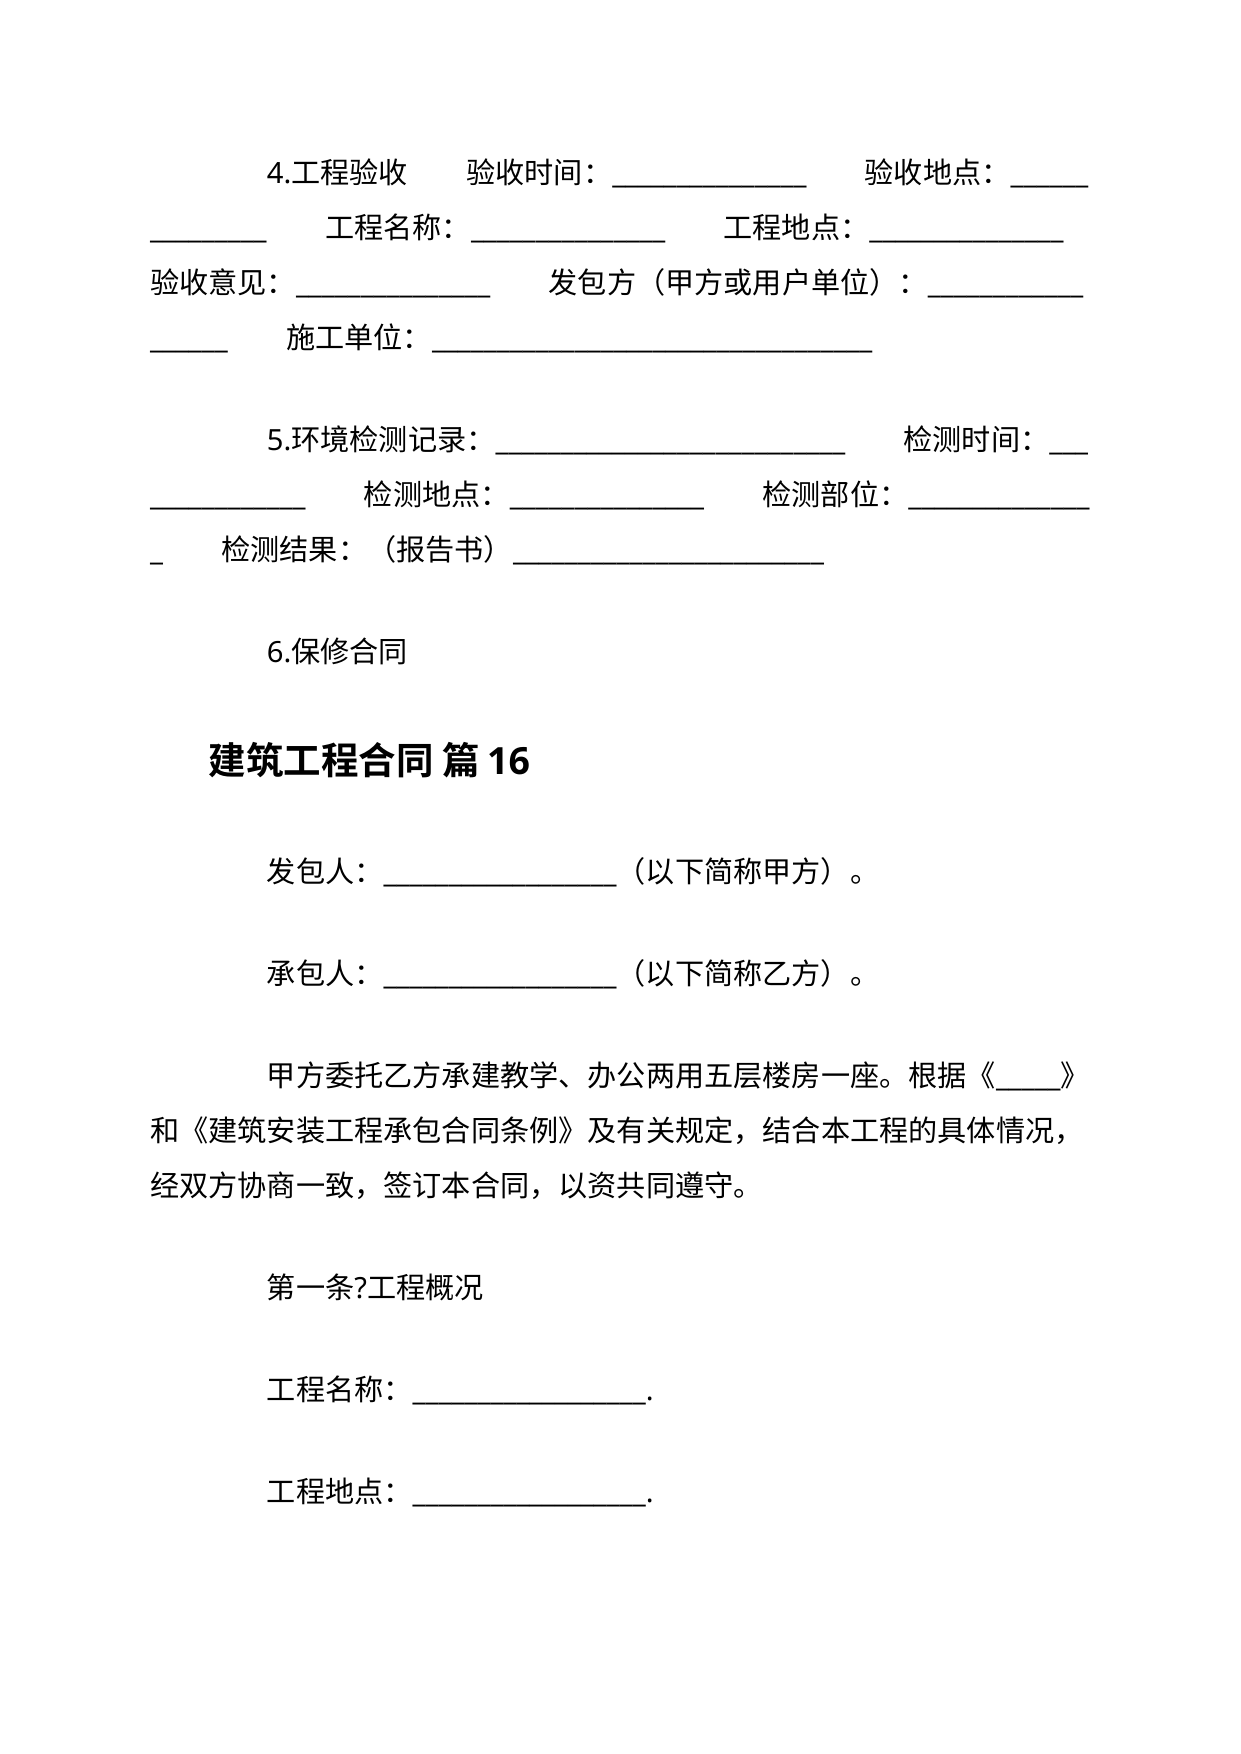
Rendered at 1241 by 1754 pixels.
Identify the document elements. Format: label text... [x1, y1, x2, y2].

text 承包人：__________________（以下简称乙方）。 [150, 951, 1090, 993]
text 工程地点：__________________. [150, 1468, 1090, 1511]
text 工程名称：__________________. [150, 1366, 1090, 1408]
text 5.环境检测记录：___________________________ 检测时间：_______________ 检测地点：_______________ 检测部位：_______________ 检测结果：（报告书）________________________ [150, 417, 1090, 569]
text 4.工程验收 验收时间：_______________ 验收地点：_______________ 工程名称：_______________ 工程地点：_______________ 验收意见：_______________ 发包方（甲方或用户单位）：__________________ 施工单位：__________________________________ [150, 150, 1090, 357]
text 发包人：__________________（以下简称甲方）。 [150, 848, 1090, 891]
text 6.保修合同 [150, 629, 1090, 671]
text 甲方委托乙方承建教学、办公两用五层楼房一座。根据《_____》和《建筑安装工程承包合同条例》及有关规定，结合本工程的具体情况，经双方协商一致，签订本合同，以资共同遵守。 [150, 1052, 1090, 1205]
text 第一条?工程概况 [150, 1264, 1090, 1307]
text 建筑工程合同 篇16 [150, 731, 1090, 785]
